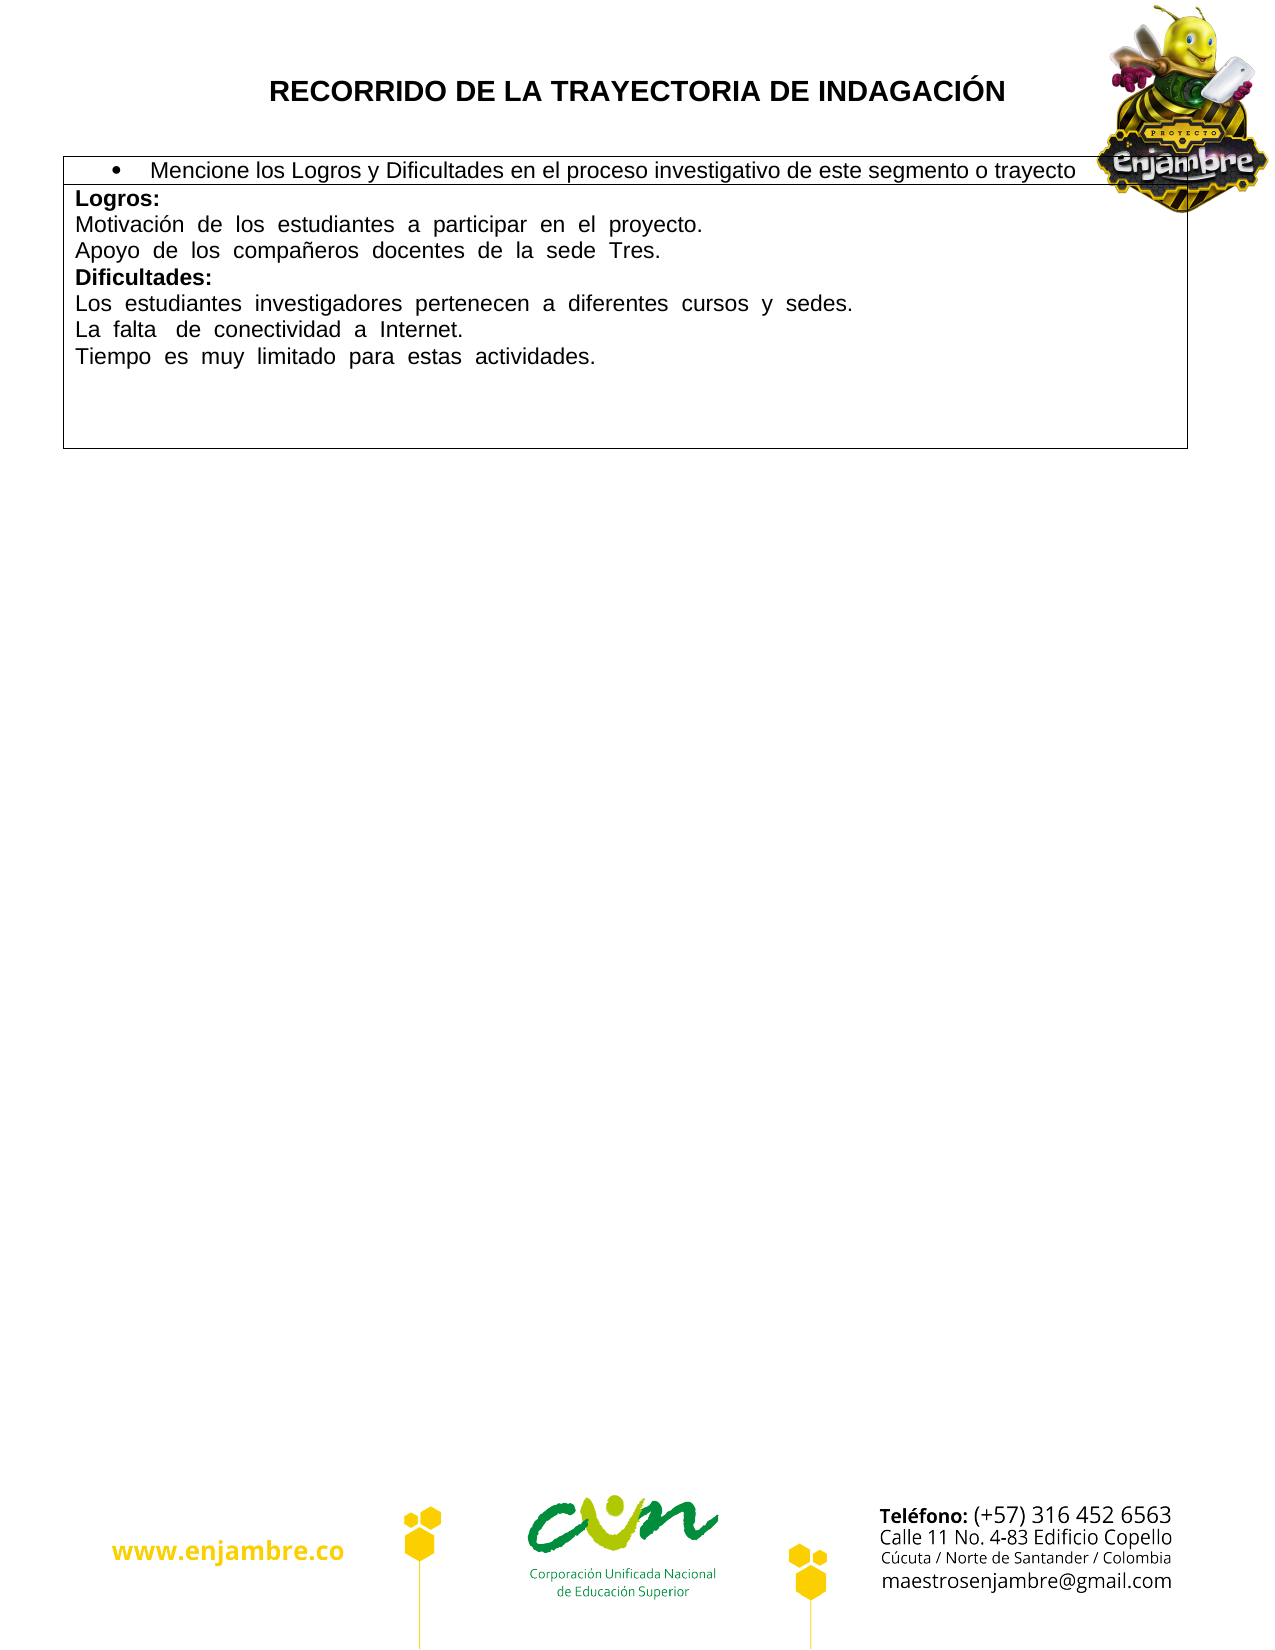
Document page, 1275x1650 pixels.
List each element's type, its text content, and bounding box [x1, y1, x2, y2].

table_cell Logros: Motivación de los estudiantes a participar en el proyecto. Apoyo de los compañeros docentes de la sede Tres. Dificultades: Los estudiantes investigadores pertenecen a diferentes cursos y sedes. La falta de conectividad a Internet. Tiempo es muy limitado para estas actividades. [64, 185, 1187, 448]
picture [101, 1484, 1239, 1649]
picture [1086, 0, 1275, 218]
table_cell Mencione los Logros y Dificultades en el proceso investigativo de este segmento o trayecto [64, 157, 1187, 184]
